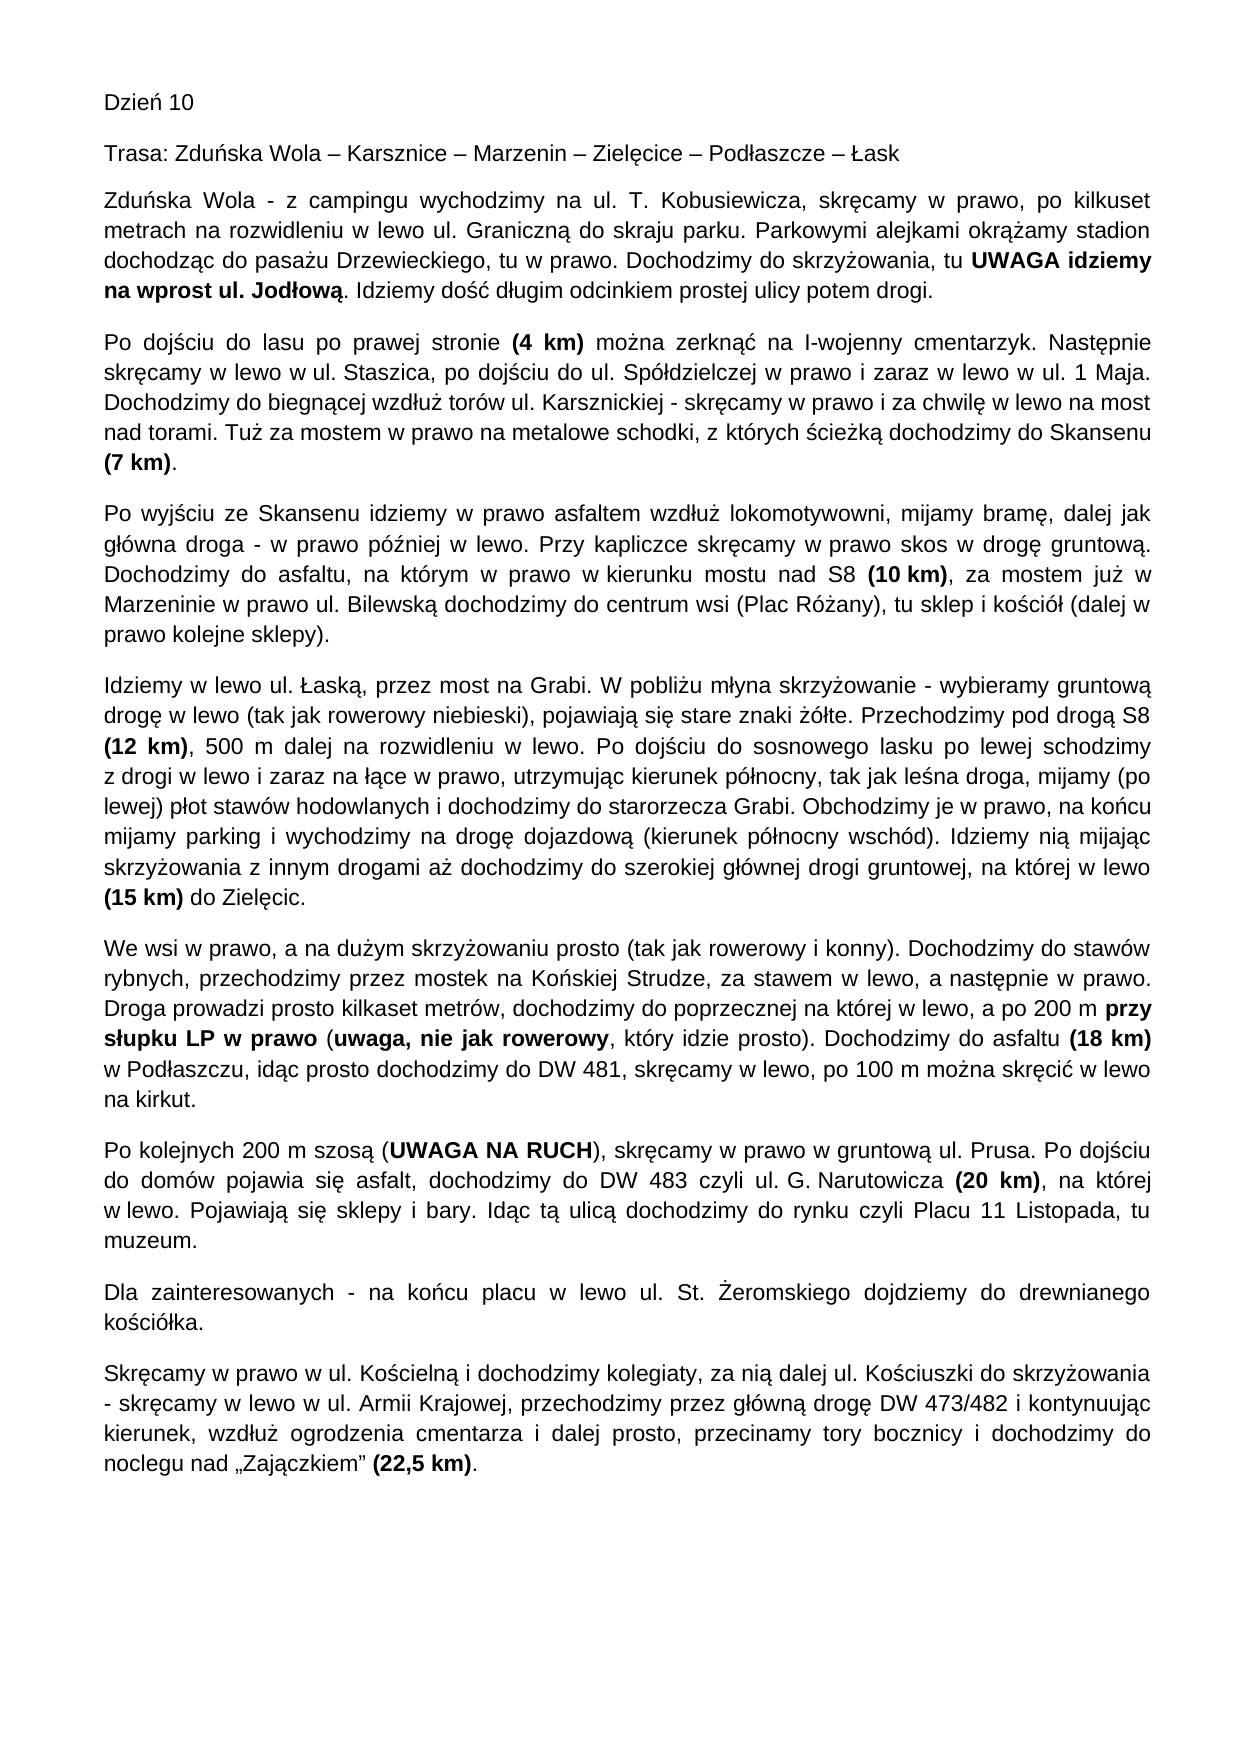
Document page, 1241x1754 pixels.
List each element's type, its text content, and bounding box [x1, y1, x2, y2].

text Po dojściu do lasu po prawej stronie (4 km) można zerknąć na I-wojenny cmentarzyk. Następnie skręcamy w lewo w ul. Staszica, po dojściu do ul. Spółdzielczej w prawo i zaraz w lewo w ul. 1 Maja. Dochodzimy do biegnącej wzdłuż torów ul. Karsznickiej - skręcamy w prawo i za chwilę w lewo na most nad torami. Tuż za mostem w prawo na metalowe schodki, z których ścieżką dochodzimy do Skansenu (7 km). [103, 328, 1152, 476]
text Dla zainteresowanych - na końcu placu w lewo ul. St. Żeromskiego dojdziemy do drewnianego kościółka. [103, 1278, 1152, 1335]
text Po wyjściu ze Skansenu idziemy w prawo asfaltem wzdłuż lokomotywowni, mijamy bramę, dalej jak główna droga - w prawo później w lewo. Przy kapliczce skręcamy w prawo skos w drogę gruntową. Dochodzimy do asfaltu, na którym w prawo w kierunku mostu nad S8 (10 km), za mostem już w Marzeninie w prawo ul. Bilewską dochodzimy do centrum wsi (Plac Różany), tu sklep i kościół (dalej w prawo kolejne sklepy). [103, 500, 1152, 648]
text Skręcamy w prawo w ul. Kościelną i dochodzimy kolegiaty, za nią dalej ul. Kościuszki do skrzyżowania - skręcamy w lewo w ul. Armii Krajowej, przechodzimy przez główną drogę DW 473/482 i kontynuując kierunek, wzdłuż ogrodzenia cmentarza i dalej prosto, przecinamy tory bocznicy i dochodzimy do noclegu nad „Zajączkiem” (22,5 km). [103, 1360, 1152, 1477]
text Zduńska Wola - z campingu wychodzimy na ul. T. Kobusiewicza, skręcamy w prawo, po kilkuset metrach na rozwidleniu w lewo ul. Graniczną do skraju parku. Parkowymi alejkami okrążamy stadion dochodząc do pasażu Drzewieckiego, tu w prawo. Dochodzimy do skrzyżowania, tu uwaga idziemy na wprost ul. Jodłową. Idziemy dość długim odcinkiem prostej ulicy potem drogi. [103, 187, 1152, 304]
text Idziemy w lewo ul. Łaską, przez most na Grabi. W pobliżu młyna skrzyżowanie - wybieramy gruntową drogę w lewo (tak jak rowerowy niebieski), pojawiają się stare znaki żółte. Przechodzimy pod drogą S8 (12 km), 500 m dalej na rozwidleniu w lewo. Po dojściu do sosnowego lasku po lewej schodzimy z drogi w lewo i zaraz na łące w prawo, utrzymując kierunek północny, tak jak leśna droga, mijamy (po lewej) płot stawów hodowlanych i dochodzimy do starorzecza Grabi. Obchodzimy je w prawo, na końcu mijamy parking i wychodzimy na drogę dojazdową (kierunek północny wschód). Idziemy nią mijając skrzyżowania z innym drogami aż dochodzimy do szerokiej głównej drogi gruntowej, na której w lewo (15 km) do Zielęcic. [103, 672, 1152, 910]
text Dzień 10 [103, 89, 1152, 115]
text Po kolejnych 200 m szosą (UWAGA NA RUCH), skręcamy w prawo w gruntową ul. Prusa. Po dojściu do domów pojawia się asfalt, dochodzimy do DW 483 czyli ul. G. Narutowicza (20 km), na której w lewo. Pojawiają się sklepy i bary. Idąc tą ulicą dochodzimy do rynku czyli Placu 11 Listopada, tu muzeum. [103, 1137, 1152, 1254]
text We wsi w prawo, a na dużym skrzyżowaniu prosto (tak jak rowerowy i konny). Dochodzimy do stawów rybnych, przechodzimy przez mostek na Końskiej Strudze, za stawem w lewo, a następnie w prawo. Droga prowadzi prosto kilkaset metrów, dochodzimy do poprzecznej na której w lewo, a po 200 m przy słupku LP w prawo (uwaga, nie jak rowerowy, który idzie prosto). Dochodzimy do asfaltu (18 km) w Podłaszczu, idąc prosto dochodzimy do DW 481, skręcamy w lewo, po 100 m można skręcić w lewo na kirkut. [103, 935, 1152, 1112]
text Trasa: Zduńska Wola – Karsznice – Marzenin – Zielęcice – Podłaszcze – Łask [103, 140, 1152, 166]
